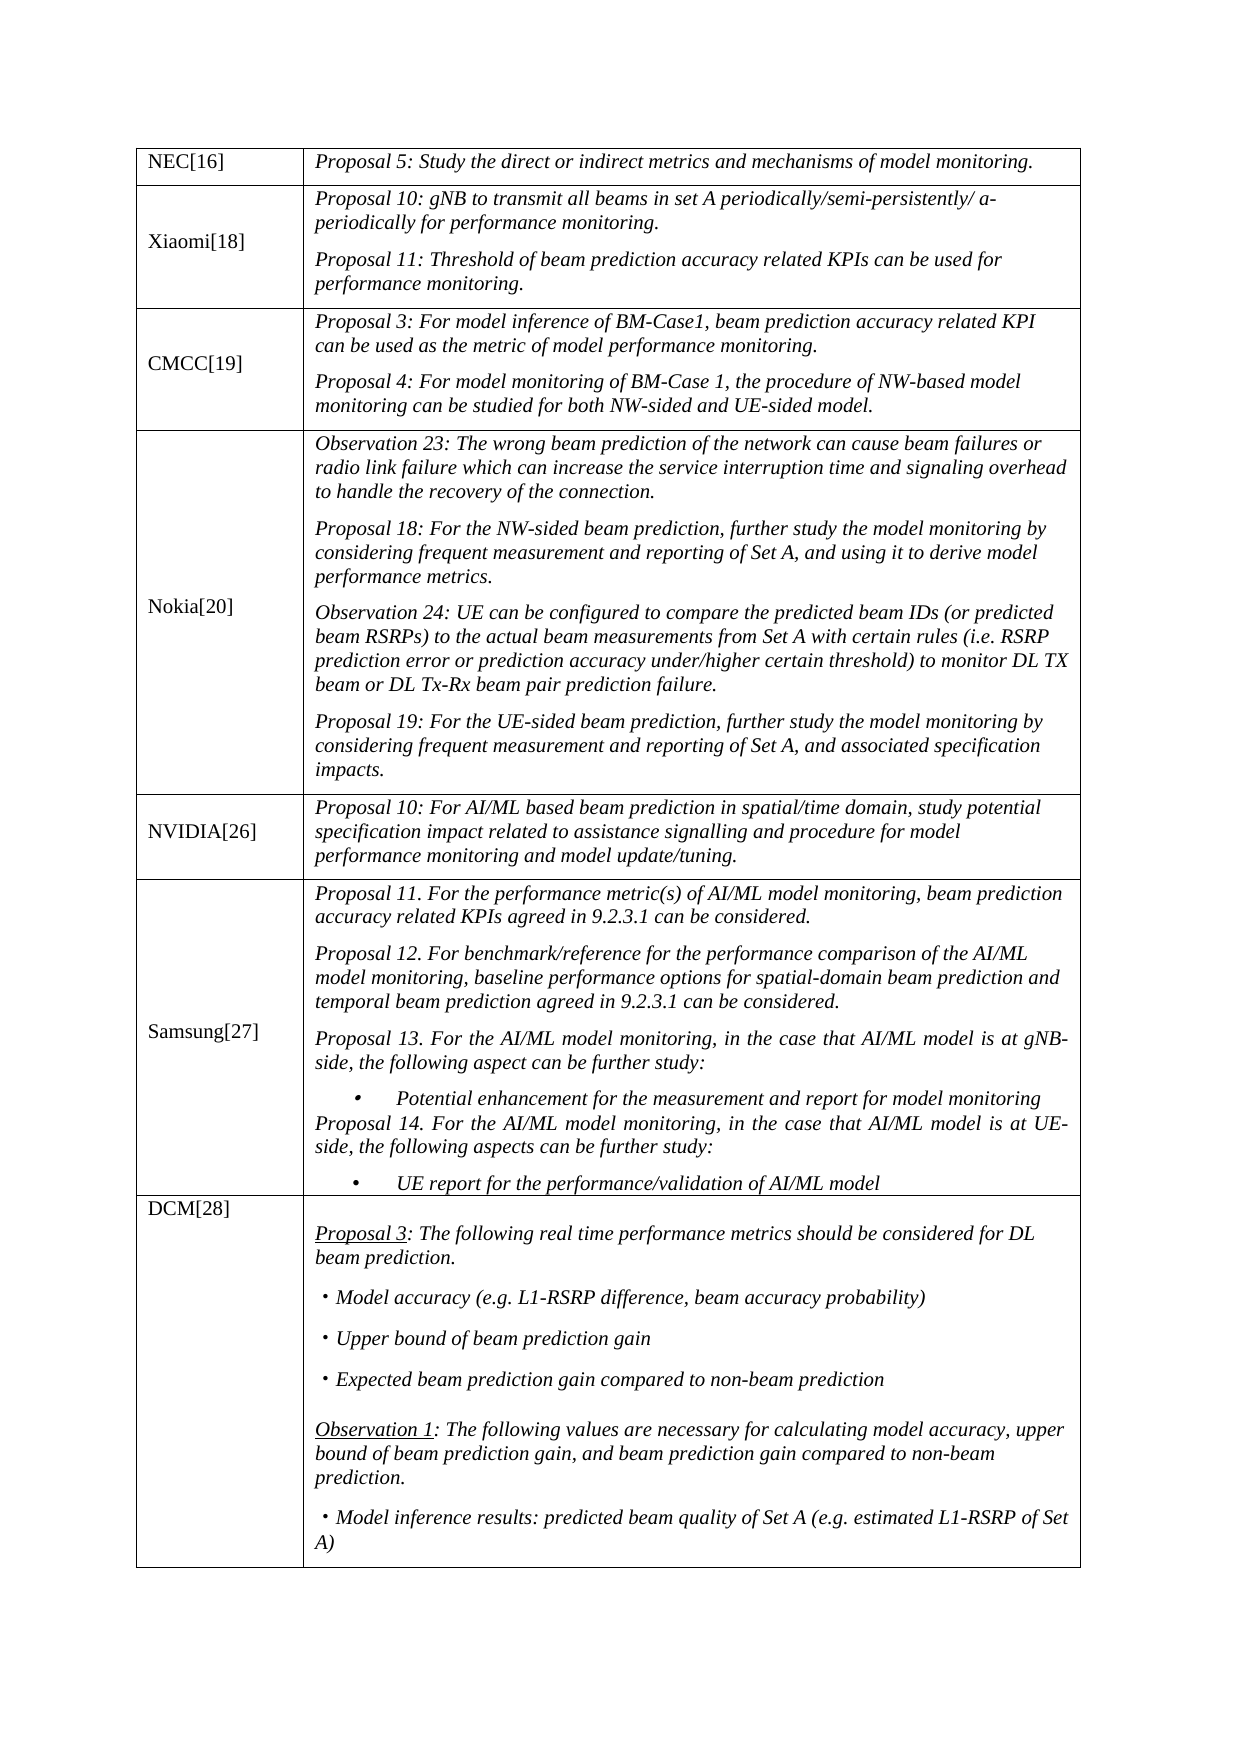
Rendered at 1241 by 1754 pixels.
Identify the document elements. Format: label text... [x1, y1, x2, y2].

table_cell Nokia[20] [137, 431, 303, 794]
table_cell DCM[28] [137, 1196, 303, 1567]
table_cell CMCC[19] [137, 309, 303, 430]
table_cell Proposal 11. For the performance metric(s) of AI/ML model monitoring, beam prediction accuracy related KPIs agreed in 9.2.3.1 can be considered. Proposal 12. For benchmark/reference for the performance comparison of the AI/ML model monitoring, baseline performance options for spatial-domain beam prediction and temporal beam prediction agreed in 9.2.3.1 can be considered. Proposal 13. For the AI/ML model monitoring, in the case that AI/ML model is at gNB-side, the following aspect can be further study: Potential enhancement for the measurement and report for model monitoring Proposal 14. For the AI/ML model monitoring, in the case that AI/ML model is at UE-side, the following aspects can be further study: UE report for the performance/validation of AI/ML model [304, 880, 1080, 1195]
table_cell Proposal 5: Study the direct or indirect metrics and mechanisms of model monitoring. [304, 149, 1080, 185]
table_cell Observation 23: The wrong beam prediction of the network can cause beam failures or radio link failure which can increase the service interruption time and signaling overhead to handle the recovery of the connection. Proposal 18: For the NW-sided beam prediction, further study the model monitoring by considering frequent measurement and reporting of Set A, and using it to derive model performance metrics. Observation 24: UE can be configured to compare the predicted beam IDs (or predicted beam RSRPs) to the actual beam measurements from Set A with certain rules (i.e. RSRP prediction error or prediction accuracy under/higher certain threshold) to monitor DL TX beam or DL Tx-Rx beam pair prediction failure. Proposal 19: For the UE-sided beam prediction, further study the model monitoring by considering frequent measurement and reporting of Set A, and associated specification impacts. [304, 431, 1080, 794]
table_cell Samsung[27] [137, 880, 303, 1195]
table_cell Proposal 10: gNB to transmit all beams in set A periodically/semi-persistently/ a-periodically for performance monitoring. Proposal 11: Threshold of beam prediction accuracy related KPIs can be used for performance monitoring. [304, 186, 1080, 307]
table_cell Xiaomi[18] [137, 186, 303, 307]
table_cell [304, 1196, 1080, 1567]
table_cell NEC[16] [137, 149, 303, 185]
table_cell NVIDIA[26] [137, 795, 303, 879]
table_cell Proposal 10: For AI/ML based beam prediction in spatial/time domain, study potential specification impact related to assistance signalling and procedure for model performance monitoring and model update/tuning. [304, 795, 1080, 879]
table_cell Proposal 3: For model inference of BM-Case1, beam prediction accuracy related KPI can be used as the metric of model performance monitoring. Proposal 4: For model monitoring of BM-Case 1, the procedure of NW-based model monitoring can be studied for both NW-sided and UE-sided model. [304, 309, 1080, 430]
